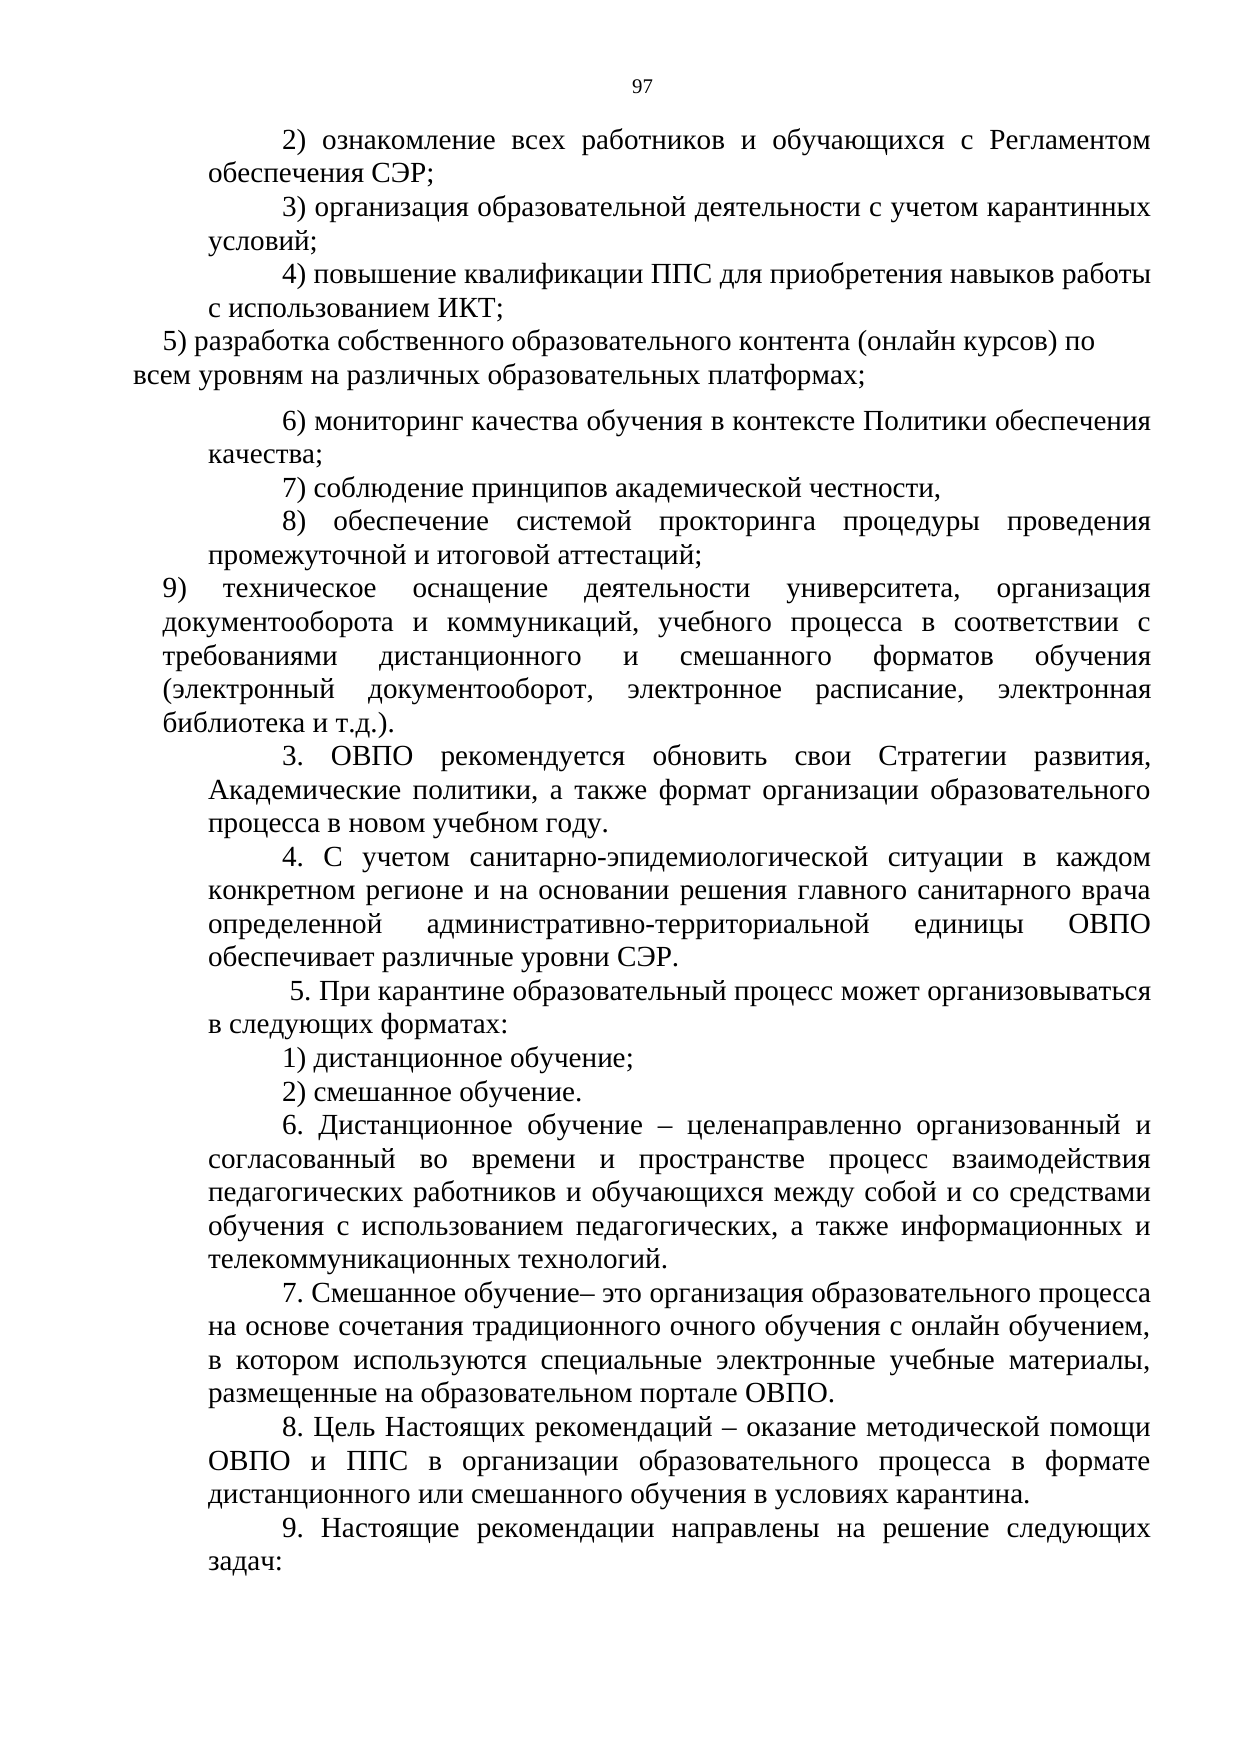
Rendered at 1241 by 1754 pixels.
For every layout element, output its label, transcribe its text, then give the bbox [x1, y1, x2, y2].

text 8. Цель Настоящих рекомендаций – оказание методической помощи ОВПО и ППС в организации образовательного процесса в формате дистанционного или смешанного обучения в условиях карантина. [208, 1409, 1152, 1510]
text 7) соблюдение принципов академической честности, [208, 470, 1152, 503]
text 2) смешанное обучение. [208, 1074, 1152, 1107]
text 4) повышение квалификации ППС для приобретения навыков работы с использованием ИКТ; [208, 256, 1152, 323]
text 6. Дистанционное обучение – целенаправленно организованный и согласованный во времени и пространстве процесс взаимодействия педагогических работников и обучающихся между собой и со средствами обучения с использованием педагогических, а также информационных и телекоммуникационных технологий. [208, 1107, 1152, 1275]
text 3. ОВПО рекомендуется обновить свои Стратегии развития, Академические политики, а также формат организации образовательного процесса в новом учебном году. [208, 738, 1152, 839]
text 5) разработка собственного образовательного контента (онлайн курсов) по всем уровням на различных образовательных платформах; [133, 323, 1152, 390]
text 9) техническое оснащение деятельности университета, организация документооборота и коммуникаций, учебного процесса в соответствии с требованиями дистанционного и смешанного форматов обучения (электронный документооборот, электронное расписание, электронная библиотека и т.д.). [162, 571, 1152, 738]
text 8) обеспечение системой прокторинга процедуры проведения промежуточной и итоговой аттестаций; [208, 503, 1152, 571]
text 7. Смешанное обучение– это организация образовательного процесса на основе сочетания традиционного очного обучения с онлайн обучением, в котором используются специальные электронные учебные материалы, размещенные на образовательном портале ОВПО. [208, 1275, 1152, 1409]
text 9. Настоящие рекомендации направлены на решение следующих задач: [208, 1510, 1152, 1577]
text 1) дистанционное обучение; [208, 1040, 1152, 1074]
text 3) организация образовательной деятельности с учетом карантинных условий; [208, 189, 1152, 256]
text 6) мониторинг качества обучения в контексте Политики обеспечения качества; [208, 403, 1152, 470]
text 5. При карантине образовательный процесс может организовываться в следующих форматах: [208, 973, 1152, 1040]
text 4. С учетом санитарно-эпидемиологической ситуации в каждом конкретном регионе и на основании решения главного санитарного врача определенной административно-территориальной единицы ОВПО обеспечивает различные уровни СЭР. [208, 839, 1152, 973]
text 2) ознакомление всех работников и обучающихся с Регламентом обеспечения СЭР; [208, 122, 1152, 189]
